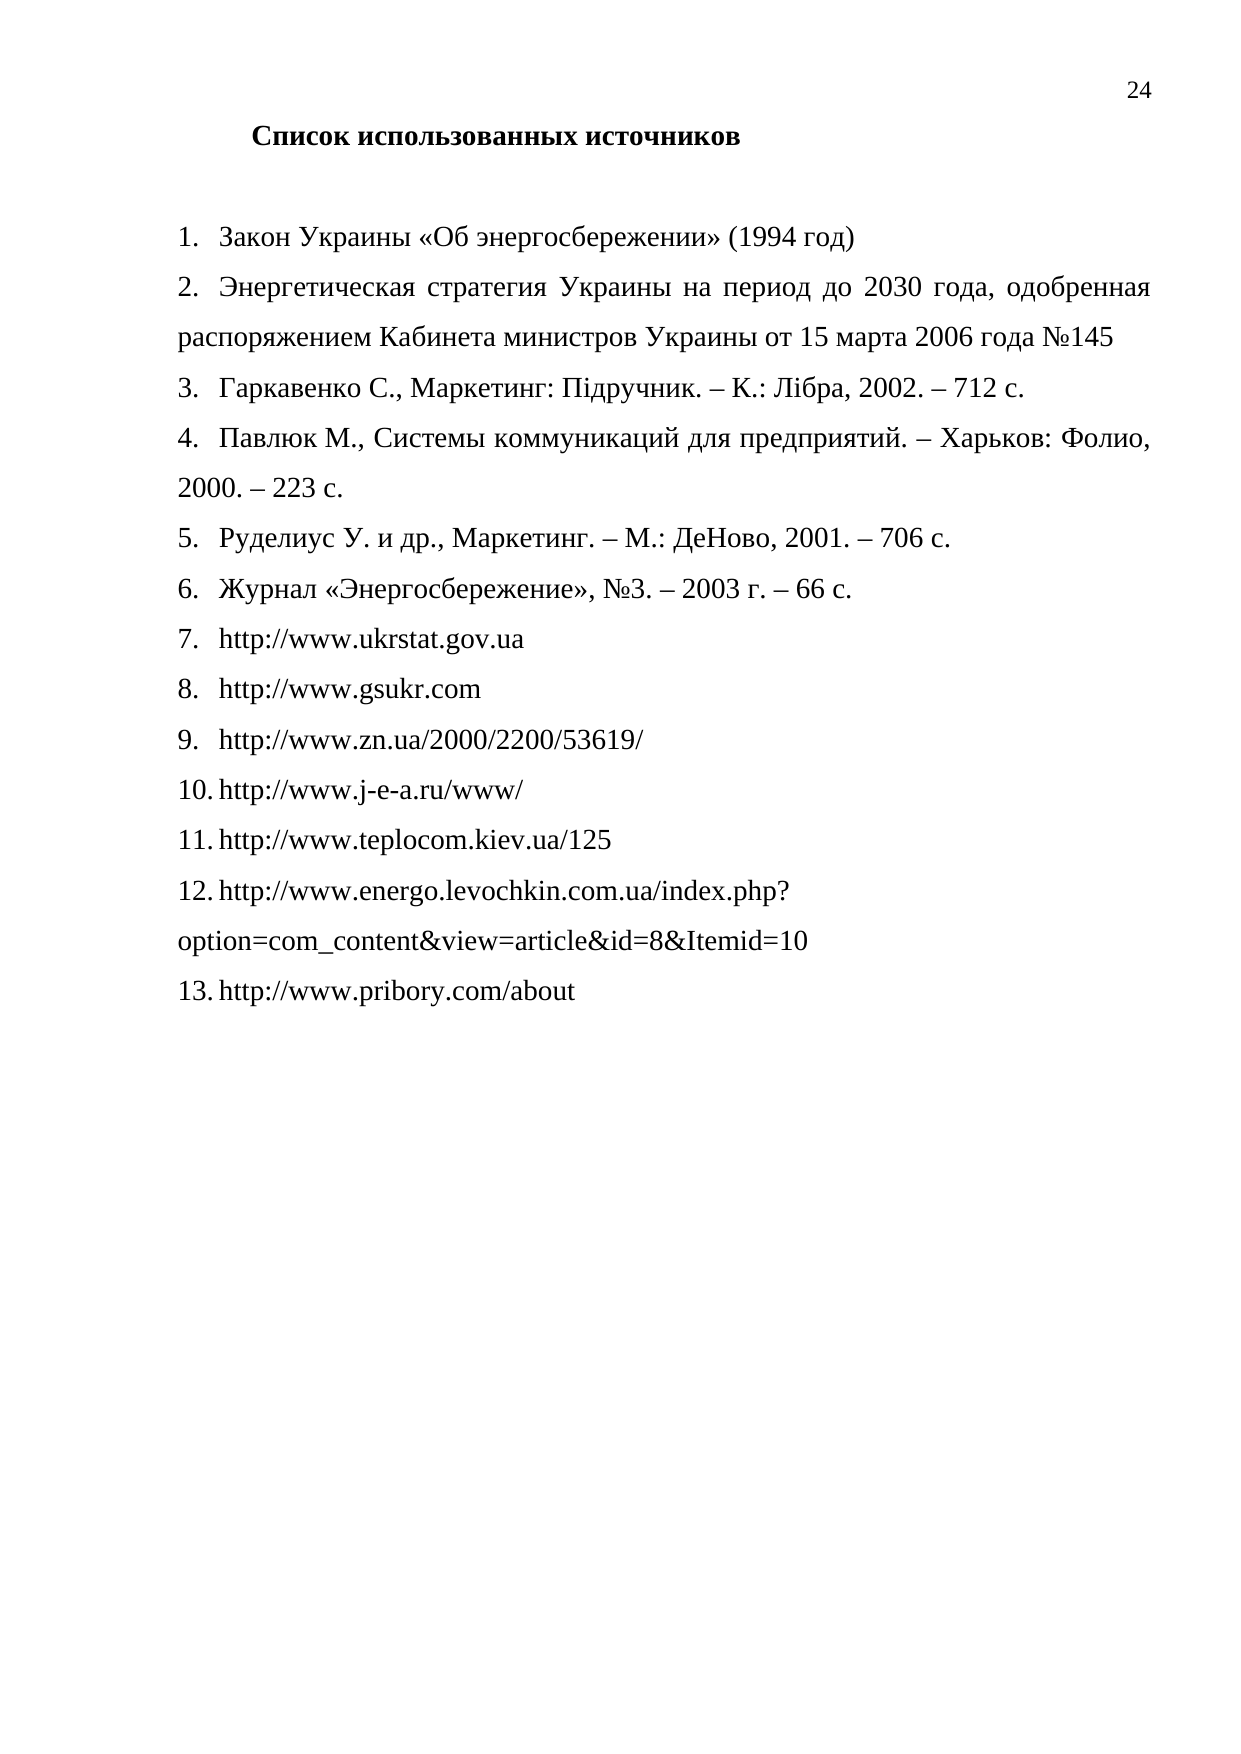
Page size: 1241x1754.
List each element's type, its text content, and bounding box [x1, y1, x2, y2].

text Список использованных источников [177, 118, 1152, 152]
list http://www.j-e-a.ru/www/ [177, 772, 1152, 806]
list http://www.zn.ua/2000/2200/53619/ [177, 722, 1152, 755]
list http://www.teplocom.kiev.ua/125 [177, 822, 1152, 856]
list http://www.ukrstat.gov.ua [177, 621, 1152, 655]
list Павлюк М., Системы коммуникаций для предприятий. – Харьков: Фолио, 2000. – 223 с. [177, 420, 1152, 504]
list Энергетическая стратегия Украины на период до 2030 года, одобренная распоряжением Кабинета министров Украины от 15 марта 2006 года №145 [177, 269, 1152, 353]
list Журнал «Энергосбережение», №3. – 2003 г. – 66 с. [177, 571, 1152, 604]
list Гаркавенко С., Маркетинг: Підручник. – К.: Лібра, 2002. – 712 с. [177, 370, 1152, 403]
list http://www.pribory.com/about [177, 973, 1152, 1007]
list Закон Украины «Об энергосбережении» (1994 год) [177, 219, 1152, 252]
list http://www.energo.levochkin.com.ua/index.php? option=com_content&view=article&id=8&Itemid=10 [177, 873, 1152, 957]
list http://www.gsukr.com [177, 672, 1152, 705]
list Руделиус У. и др., Маркетинг. – М.: ДеНово, 2001. – 706 с. [177, 521, 1152, 554]
